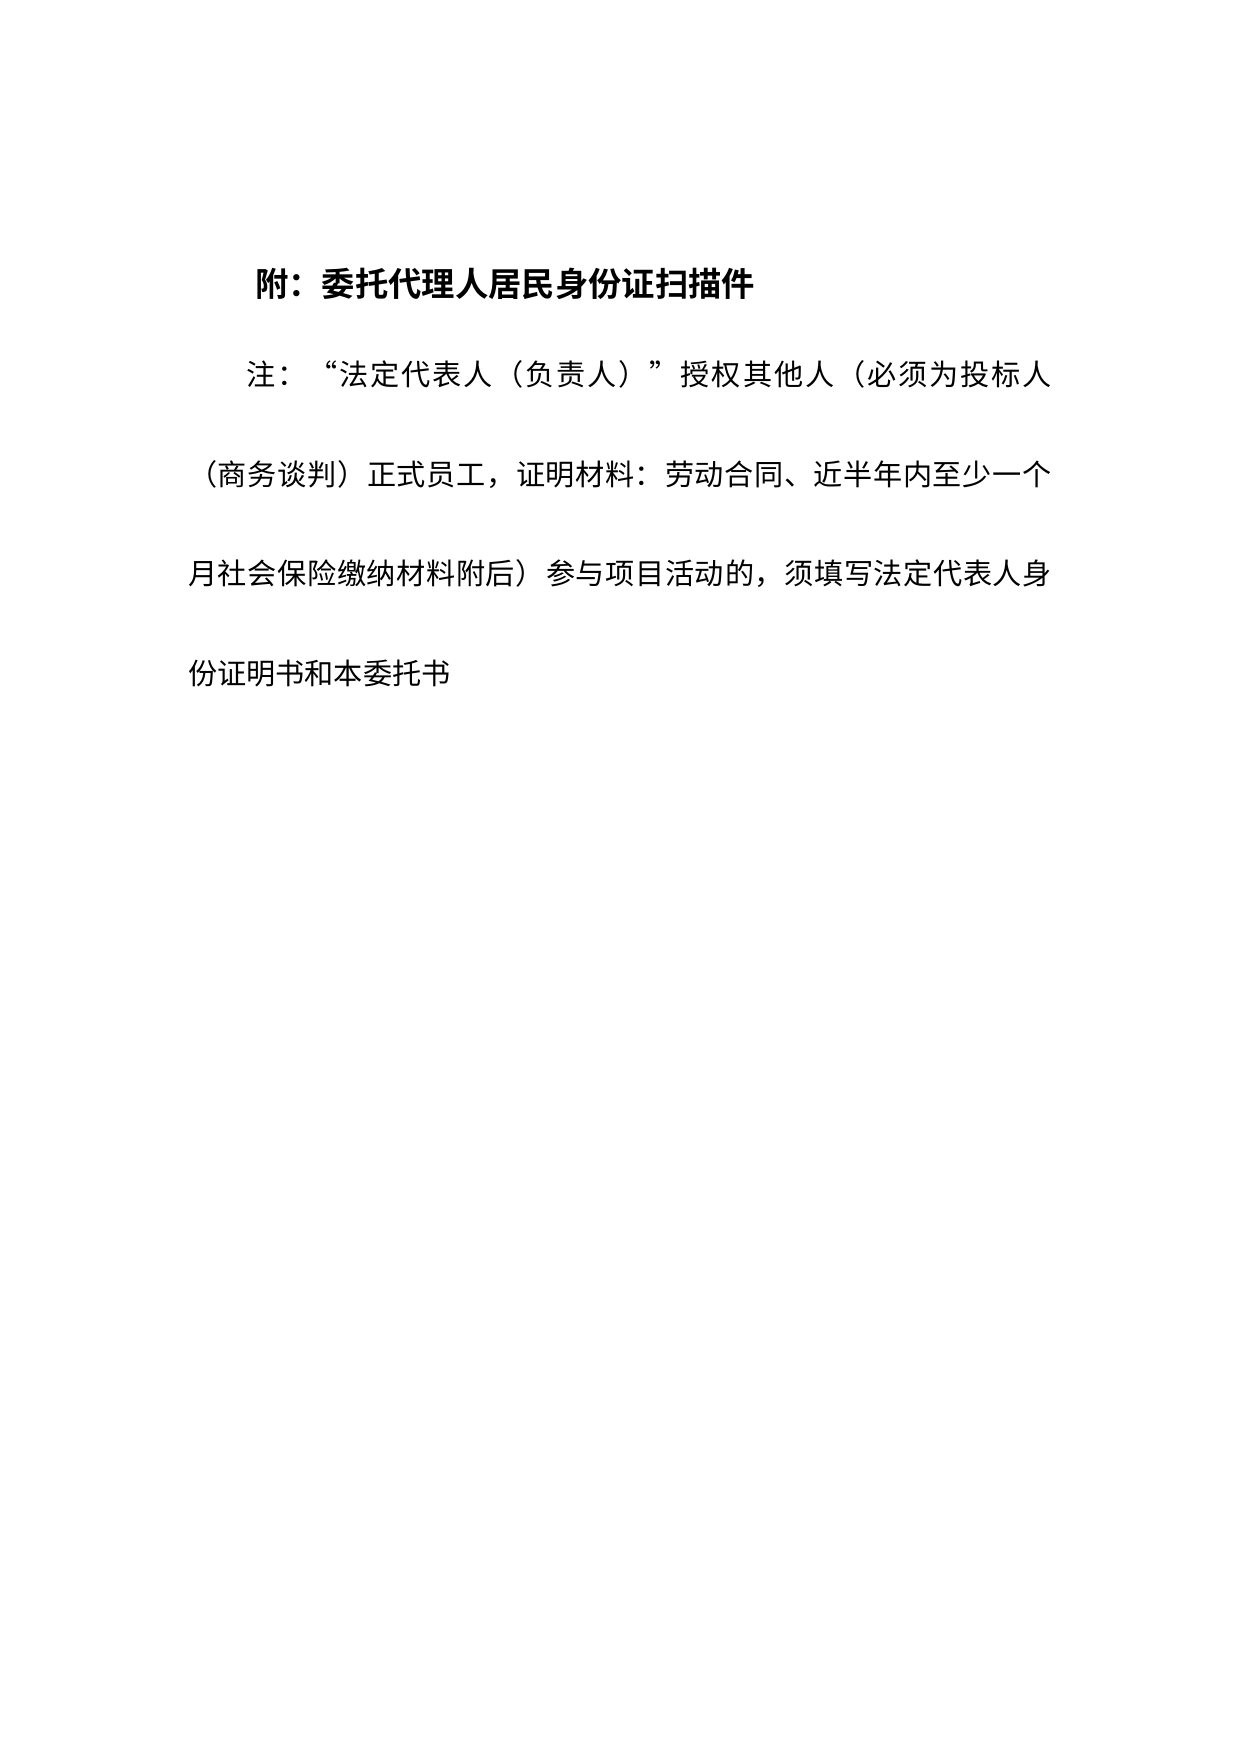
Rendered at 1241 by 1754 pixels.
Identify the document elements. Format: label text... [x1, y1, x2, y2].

text 注：“法定代表人（负责人）”授权其他人（必须为投标人（商务谈判）正式员工，证明材料：劳动合同、近半年内至少一个月社会保险缴纳材料附后）参与项目活动的，须填写法定代表人身份证明书和本委托书 [188, 339, 1052, 705]
text 附：委托代理人居民身份证扫描件 [188, 249, 1052, 315]
